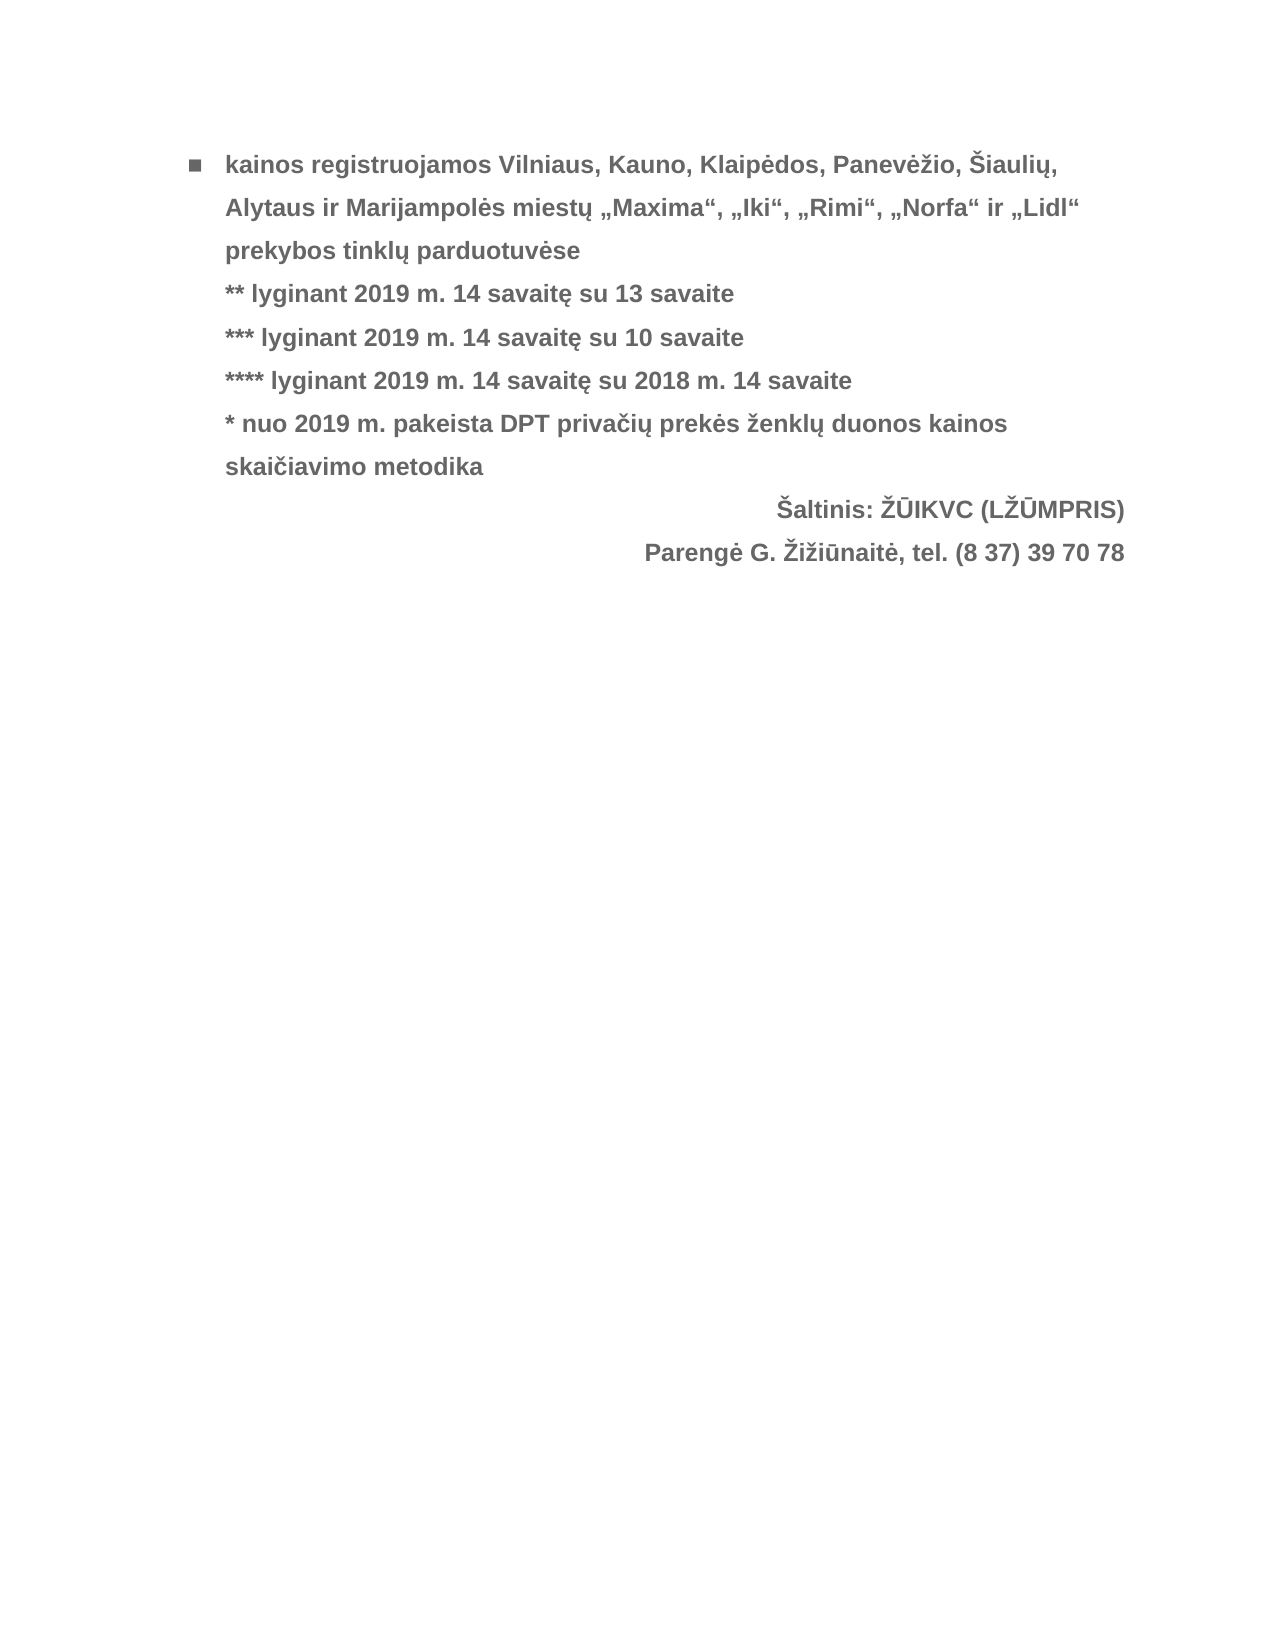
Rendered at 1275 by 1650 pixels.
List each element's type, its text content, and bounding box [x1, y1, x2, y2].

text Šaltinis: ŽŪIKVC (LŽŪMPRIS) Parengė G. Žižiūnaitė, tel. (8 37) 39 70 78 [150, 495, 1125, 567]
list kainos registruojamos Vilniaus, Kauno, Klaipėdos, Panevėžio, Šiaulių, Alytaus ir Marijampolės miestų „Maxima“, „Iki“, „Rimi“, „Norfa“ ir „Lidl“ prekybos tinklų parduotuvėse ** lyginant 2019 m. 14 savaitę su 13 savaite *** lyginant 2019 m. 14 savaitę su 10 savaite **** lyginant 2019 m. 14 savaitę su 2018 m. 14 savaite * nuo 2019 m. pakeista DPT privačių prekės ženklų duonos kainos skaičiavimo metodika [187, 150, 1125, 481]
